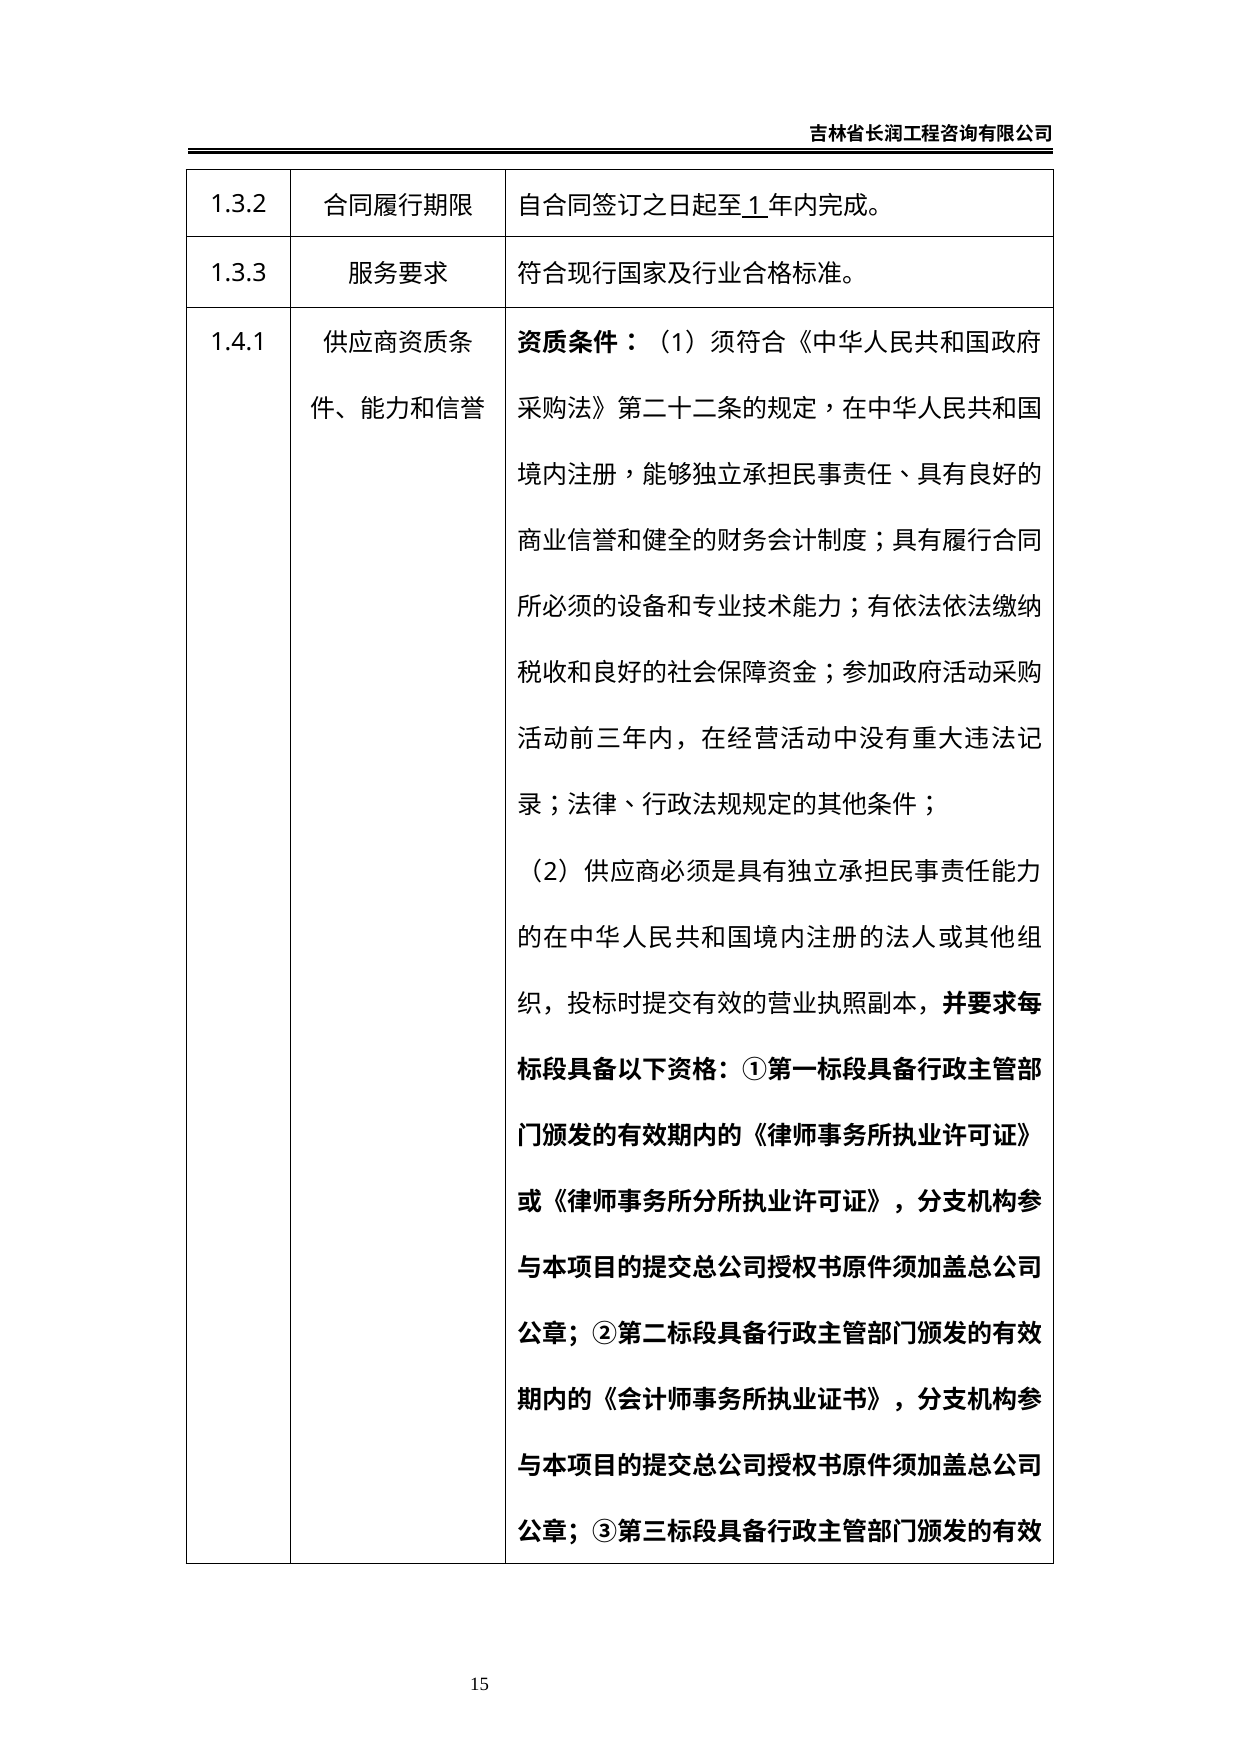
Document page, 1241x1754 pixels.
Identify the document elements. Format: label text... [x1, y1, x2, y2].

table_cell 自合同签订之日起至 1 年内完成。 [506, 170, 1053, 236]
table_cell 符合现行国家及行业合格标准。 [506, 237, 1053, 307]
table_cell 服务要求 [291, 237, 505, 307]
table_cell 合同履行期限 [291, 170, 505, 236]
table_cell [506, 308, 1053, 1563]
table_cell 1.3.3 [187, 237, 290, 307]
table_cell 1.4.1 [187, 308, 290, 1563]
table_cell 1.3.2 [187, 170, 290, 236]
table_cell 供应商资质条件、能力和信誉 [291, 308, 505, 1563]
